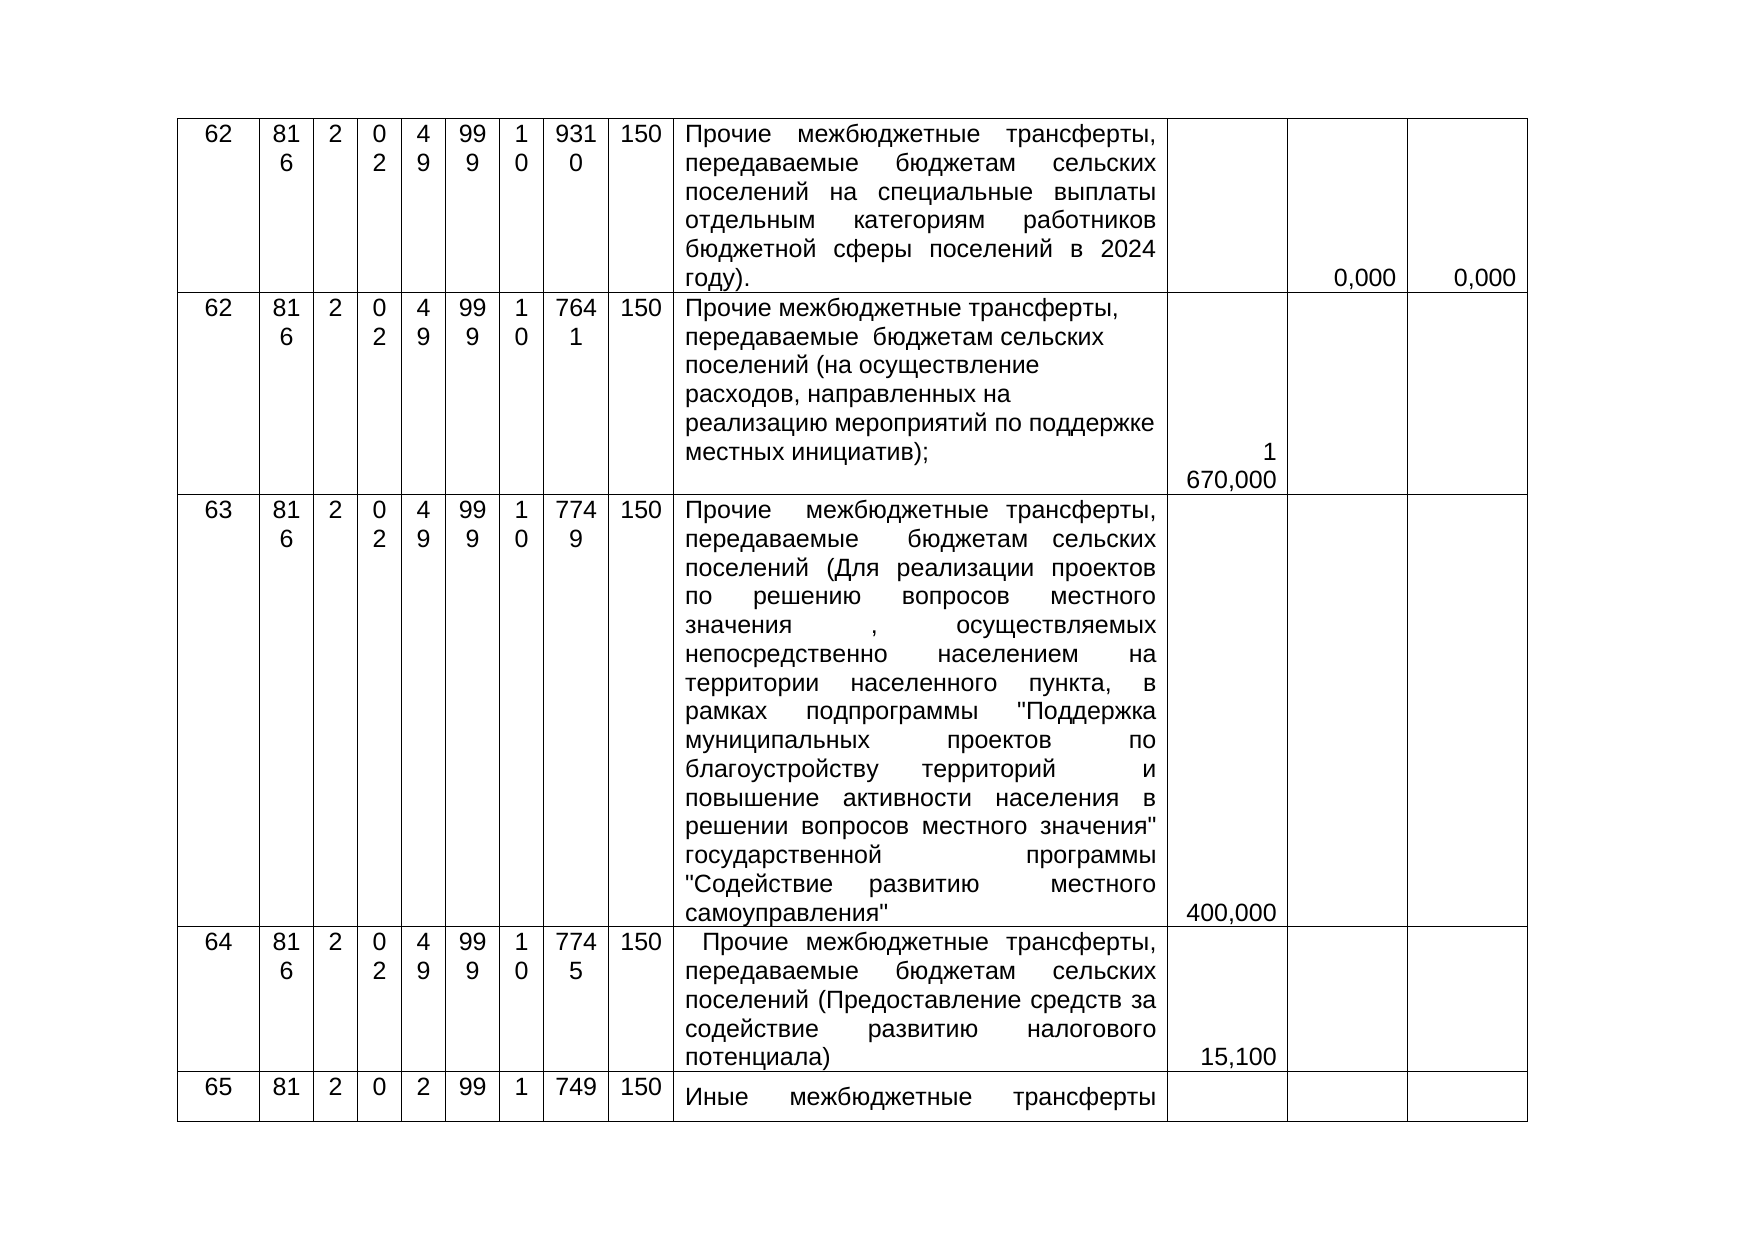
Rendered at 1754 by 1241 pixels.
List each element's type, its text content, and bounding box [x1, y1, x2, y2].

table_cell 2 [314, 119, 357, 292]
table_cell 2 [314, 293, 357, 494]
table_cell [1408, 927, 1527, 1071]
table_cell 02 [358, 1072, 401, 1121]
table_cell 1 670,000 [1168, 293, 1287, 494]
table_cell 816 [260, 927, 313, 1071]
table_cell [1288, 1072, 1407, 1121]
table_cell Прочие межбюджетные трансферты, передаваемые бюджетам сельских поселений (Предоставление средств за содействие развитию налогового потенциала) [674, 927, 1167, 1071]
table_cell 7749 [544, 495, 608, 926]
table_cell 62 [178, 119, 259, 292]
table_cell 49 [402, 495, 445, 926]
table_cell 02 [358, 495, 401, 926]
table_cell 49 [402, 293, 445, 494]
table_cell [1408, 1072, 1527, 1121]
table_cell 10 [500, 927, 543, 1071]
table_cell [1408, 293, 1527, 494]
table_cell 150 [609, 1072, 673, 1121]
table_cell 999 [446, 495, 499, 926]
table_cell [1288, 293, 1407, 494]
table_cell 0,000 [1288, 119, 1407, 292]
table_cell 150 [609, 293, 673, 494]
table_cell 7641 [544, 293, 608, 494]
table_cell 63 [178, 495, 259, 926]
table_cell 62 [178, 293, 259, 494]
table_cell 29 [402, 1072, 445, 1121]
table_cell 400,000 [1168, 495, 1287, 926]
table_cell 999 [446, 927, 499, 1071]
table_cell 10 [500, 1072, 543, 1121]
table_cell 9310 [544, 119, 608, 292]
table_cell 999 [446, 119, 499, 292]
table_cell 64 [178, 927, 259, 1071]
table_cell 816 [260, 495, 313, 926]
table_cell 10 [500, 495, 543, 926]
table_cell [1408, 495, 1527, 926]
table_cell [1168, 1072, 1287, 1121]
table_cell 150 [609, 119, 673, 292]
table_cell 49 [402, 927, 445, 1071]
table_cell 2 [314, 927, 357, 1071]
table_cell 10 [500, 119, 543, 292]
table_cell 150 [609, 495, 673, 926]
table_cell Прочие межбюджетные трансферты, передаваемые бюджетам сельских поселений (Для реализации проектов по решению вопросов местного значения , осуществляемых непосредственно населением на территории населенного пункта, в рамках подпрограммы "Поддержка муниципальных проектов по благоустройству территорий и повышение активности населения в решении вопросов местного значения" государственной программы "Содействие развитию местного самоуправления" [674, 495, 1167, 926]
table_cell 15,100 [1168, 927, 1287, 1071]
table_cell 999 [446, 1072, 499, 1121]
table_cell 2 [314, 1072, 357, 1121]
table_cell Прочие межбюджетные трансферты, передаваемые бюджетам сельских поселений на специальные выплаты отдельным категориям работников бюджетной сферы поселений в 2024 году). [674, 119, 1167, 292]
table_cell 0,000 [1408, 119, 1527, 292]
table_cell 49 [402, 119, 445, 292]
table_cell 65 [178, 1072, 259, 1121]
table_cell 7745 [544, 927, 608, 1071]
table_cell 816 [260, 293, 313, 494]
table_cell 02 [358, 927, 401, 1071]
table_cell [674, 1072, 1167, 1121]
table_cell [1288, 927, 1407, 1071]
table_cell Прочие межбюджетные трансферты, передаваемые бюджетам сельских поселений (на осуществление расходов, направленных на реализацию мероприятий по поддержке местных инициатив); [674, 293, 1167, 494]
table_cell 02 [358, 119, 401, 292]
table_cell [1168, 119, 1287, 292]
table_cell 150 [609, 927, 673, 1071]
table_cell 2 [314, 495, 357, 926]
table_cell 816 [260, 119, 313, 292]
table_cell 7491 [544, 1072, 608, 1121]
table_cell [1288, 495, 1407, 926]
table_cell 816 [260, 1072, 313, 1121]
table_cell 02 [358, 293, 401, 494]
table_cell 999 [446, 293, 499, 494]
table_cell 10 [500, 293, 543, 494]
